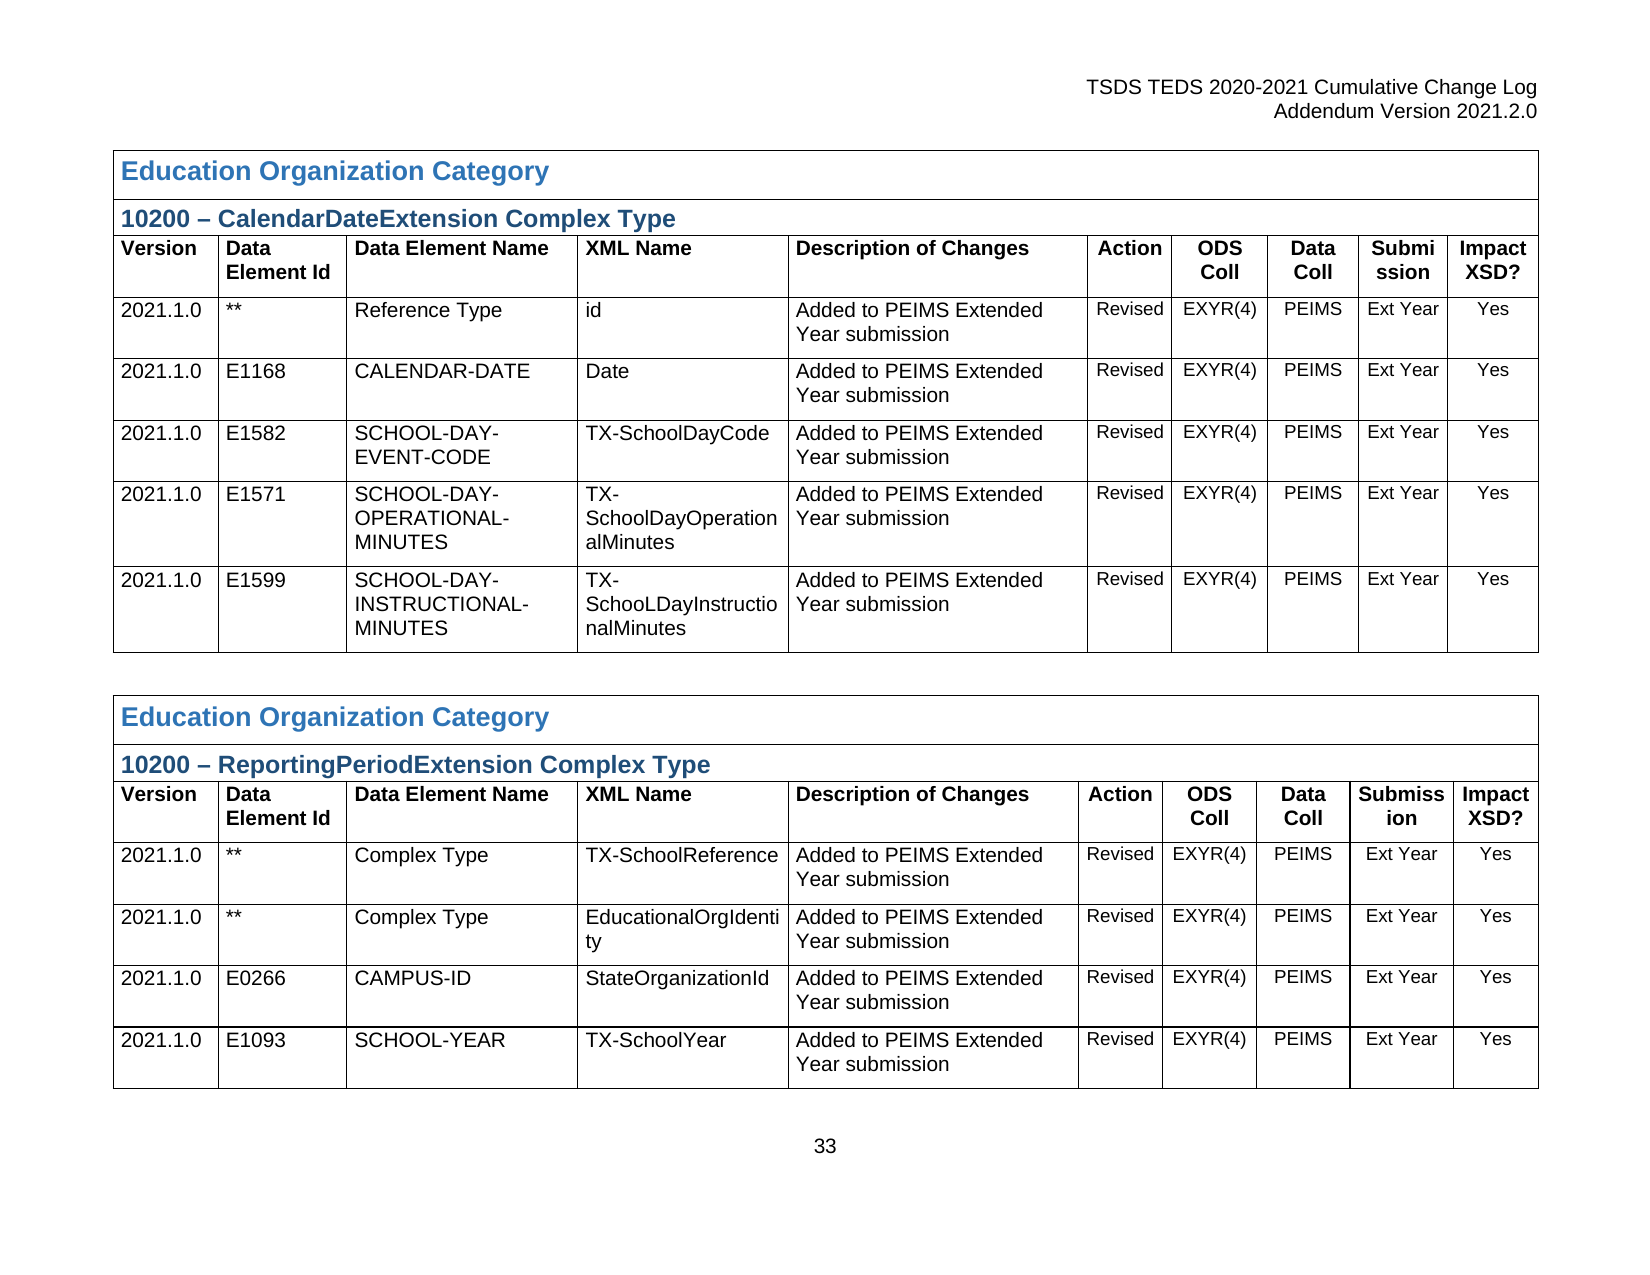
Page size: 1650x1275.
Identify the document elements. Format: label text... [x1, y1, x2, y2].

table_cell Revised [1079, 1028, 1162, 1088]
table_cell SCHOOL-DAY-EVENT-CODE [347, 421, 577, 481]
table_cell Description of Changes [789, 782, 1078, 842]
table_cell PEIMS [1257, 843, 1349, 903]
table_cell 2021.1.0 [114, 1028, 218, 1088]
table_cell Revised [1088, 298, 1171, 358]
table_cell Action [1088, 236, 1171, 297]
table_cell Data Coll [1268, 236, 1358, 297]
table_cell Added to PEIMS Extended Year submission [789, 298, 1087, 358]
table_cell PEIMS [1268, 359, 1358, 419]
table_cell id [578, 298, 788, 358]
table_cell TX-SchoolDayCode [578, 421, 788, 481]
table_cell Revised [1079, 843, 1162, 903]
table_cell Data Coll [1257, 782, 1349, 842]
table_header Education Organization Category [114, 151, 1538, 199]
table_cell Ext Year [1351, 966, 1453, 1026]
table_cell PEIMS [1257, 1028, 1349, 1088]
table_cell EducationalOrgIdentity [578, 905, 788, 965]
table_cell Added to PEIMS Extended Year submission [789, 567, 1087, 652]
table_cell CAMPUS-ID [347, 966, 577, 1026]
table_cell Submission [1351, 782, 1453, 842]
table_cell Revised [1079, 966, 1162, 1026]
table_cell 10200 – ReportingPeriodExtension Complex Type [114, 745, 1538, 781]
table_cell Yes [1454, 843, 1538, 903]
table_cell Ext Year [1359, 482, 1447, 566]
table_cell 2021.1.0 [114, 567, 218, 652]
table_cell Revised [1079, 905, 1162, 965]
table_cell E1599 [219, 567, 346, 652]
table_cell EXYR(4) [1163, 843, 1256, 903]
table_cell EXYR(4) [1172, 421, 1267, 481]
table_cell Yes [1448, 359, 1538, 419]
table_cell Ext Year [1359, 359, 1447, 419]
table_cell 2021.1.0 [114, 359, 218, 419]
table_cell Yes [1448, 567, 1538, 652]
table_cell E1168 [219, 359, 346, 419]
table_cell Yes [1454, 905, 1538, 965]
table_cell TX-SchooLDayInstructionalMinutes [578, 567, 788, 652]
table_cell Yes [1448, 482, 1538, 566]
table_cell EXYR(4) [1172, 567, 1267, 652]
table_cell ** [219, 905, 346, 965]
table_cell Data Element Name [347, 782, 577, 842]
table_cell Revised [1088, 482, 1171, 566]
table_cell Ext Year [1351, 843, 1453, 903]
table_cell E1571 [219, 482, 346, 566]
table_cell Data Element Id [219, 236, 346, 297]
table_cell Revised [1088, 359, 1171, 419]
table_cell Added to PEIMS Extended Year submission [789, 1028, 1078, 1088]
table_cell EXYR(4) [1163, 966, 1256, 1026]
table_cell 2021.1.0 [114, 421, 218, 481]
table_cell PEIMS [1268, 482, 1358, 566]
table_cell TX-SchoolYear [578, 1028, 788, 1088]
table_cell Version [114, 236, 218, 297]
table_cell StateOrganizationId [578, 966, 788, 1026]
table_cell PEIMS [1268, 567, 1358, 652]
table_cell Added to PEIMS Extended Year submission [789, 843, 1078, 903]
table_cell SCHOOL-DAY-OPERATIONAL-MINUTES [347, 482, 577, 566]
table_cell 10200 – CalendarDateExtension Complex Type [114, 200, 1538, 235]
table_cell ODS Coll [1163, 782, 1256, 842]
table_cell Ext Year [1351, 905, 1453, 965]
table_cell EXYR(4) [1163, 1028, 1256, 1088]
table_cell Yes [1448, 298, 1538, 358]
table_cell Ext Year [1359, 298, 1447, 358]
table_cell 2021.1.0 [114, 482, 218, 566]
table_cell E1093 [219, 1028, 346, 1088]
table_cell 2021.1.0 [114, 298, 218, 358]
table_cell Reference Type [347, 298, 577, 358]
table_cell EXYR(4) [1172, 482, 1267, 566]
table_cell Revised [1088, 567, 1171, 652]
table_cell Ext Year [1351, 1028, 1453, 1088]
table_cell Added to PEIMS Extended Year submission [789, 359, 1087, 419]
table_cell TX-SchoolReference [578, 843, 788, 903]
table_cell SCHOOL-DAY-INSTRUCTIONAL-MINUTES [347, 567, 577, 652]
table_cell Yes [1454, 966, 1538, 1026]
table_cell EXYR(4) [1172, 359, 1267, 419]
table_cell Date [578, 359, 788, 419]
table_cell Data Element Id [219, 782, 346, 842]
table_cell Complex Type [347, 905, 577, 965]
table_cell SCHOOL-YEAR [347, 1028, 577, 1088]
table_cell Revised [1088, 421, 1171, 481]
table_cell Action [1079, 782, 1162, 842]
table_cell CALENDAR-DATE [347, 359, 577, 419]
table_cell 2021.1.0 [114, 843, 218, 903]
table_cell TX-SchoolDayOperationalMinutes [578, 482, 788, 566]
table_cell Ext Year [1359, 567, 1447, 652]
table_cell Impact XSD? [1448, 236, 1538, 297]
table_cell ODS Coll [1172, 236, 1267, 297]
table_cell EXYR(4) [1172, 298, 1267, 358]
table_cell Complex Type [347, 843, 577, 903]
table_cell Added to PEIMS Extended Year submission [789, 421, 1087, 481]
table_cell PEIMS [1257, 905, 1349, 965]
table_cell E1582 [219, 421, 346, 481]
table_cell PEIMS [1268, 298, 1358, 358]
table_cell PEIMS [1257, 966, 1349, 1026]
table_cell Added to PEIMS Extended Year submission [789, 966, 1078, 1026]
table_header Education Organization Category [114, 696, 1538, 744]
table_cell Added to PEIMS Extended Year submission [789, 905, 1078, 965]
table_cell XML Name [578, 236, 788, 297]
table_cell Description of Changes [789, 236, 1087, 297]
table_cell Version [114, 782, 218, 842]
table_cell ** [219, 843, 346, 903]
table_cell Added to PEIMS Extended Year submission [789, 482, 1087, 566]
table_cell 2021.1.0 [114, 905, 218, 965]
table_cell ** [219, 298, 346, 358]
table_cell EXYR(4) [1163, 905, 1256, 965]
table_cell PEIMS [1268, 421, 1358, 481]
table_cell XML Name [578, 782, 788, 842]
table_cell Yes [1454, 1028, 1538, 1088]
table_cell E0266 [219, 966, 346, 1026]
table_cell 2021.1.0 [114, 966, 218, 1026]
table_cell Data Element Name [347, 236, 577, 297]
table_cell Impact XSD? [1454, 782, 1538, 842]
table_cell Ext Year [1359, 421, 1447, 481]
table_cell Submission [1359, 236, 1447, 297]
table_cell Yes [1448, 421, 1538, 481]
